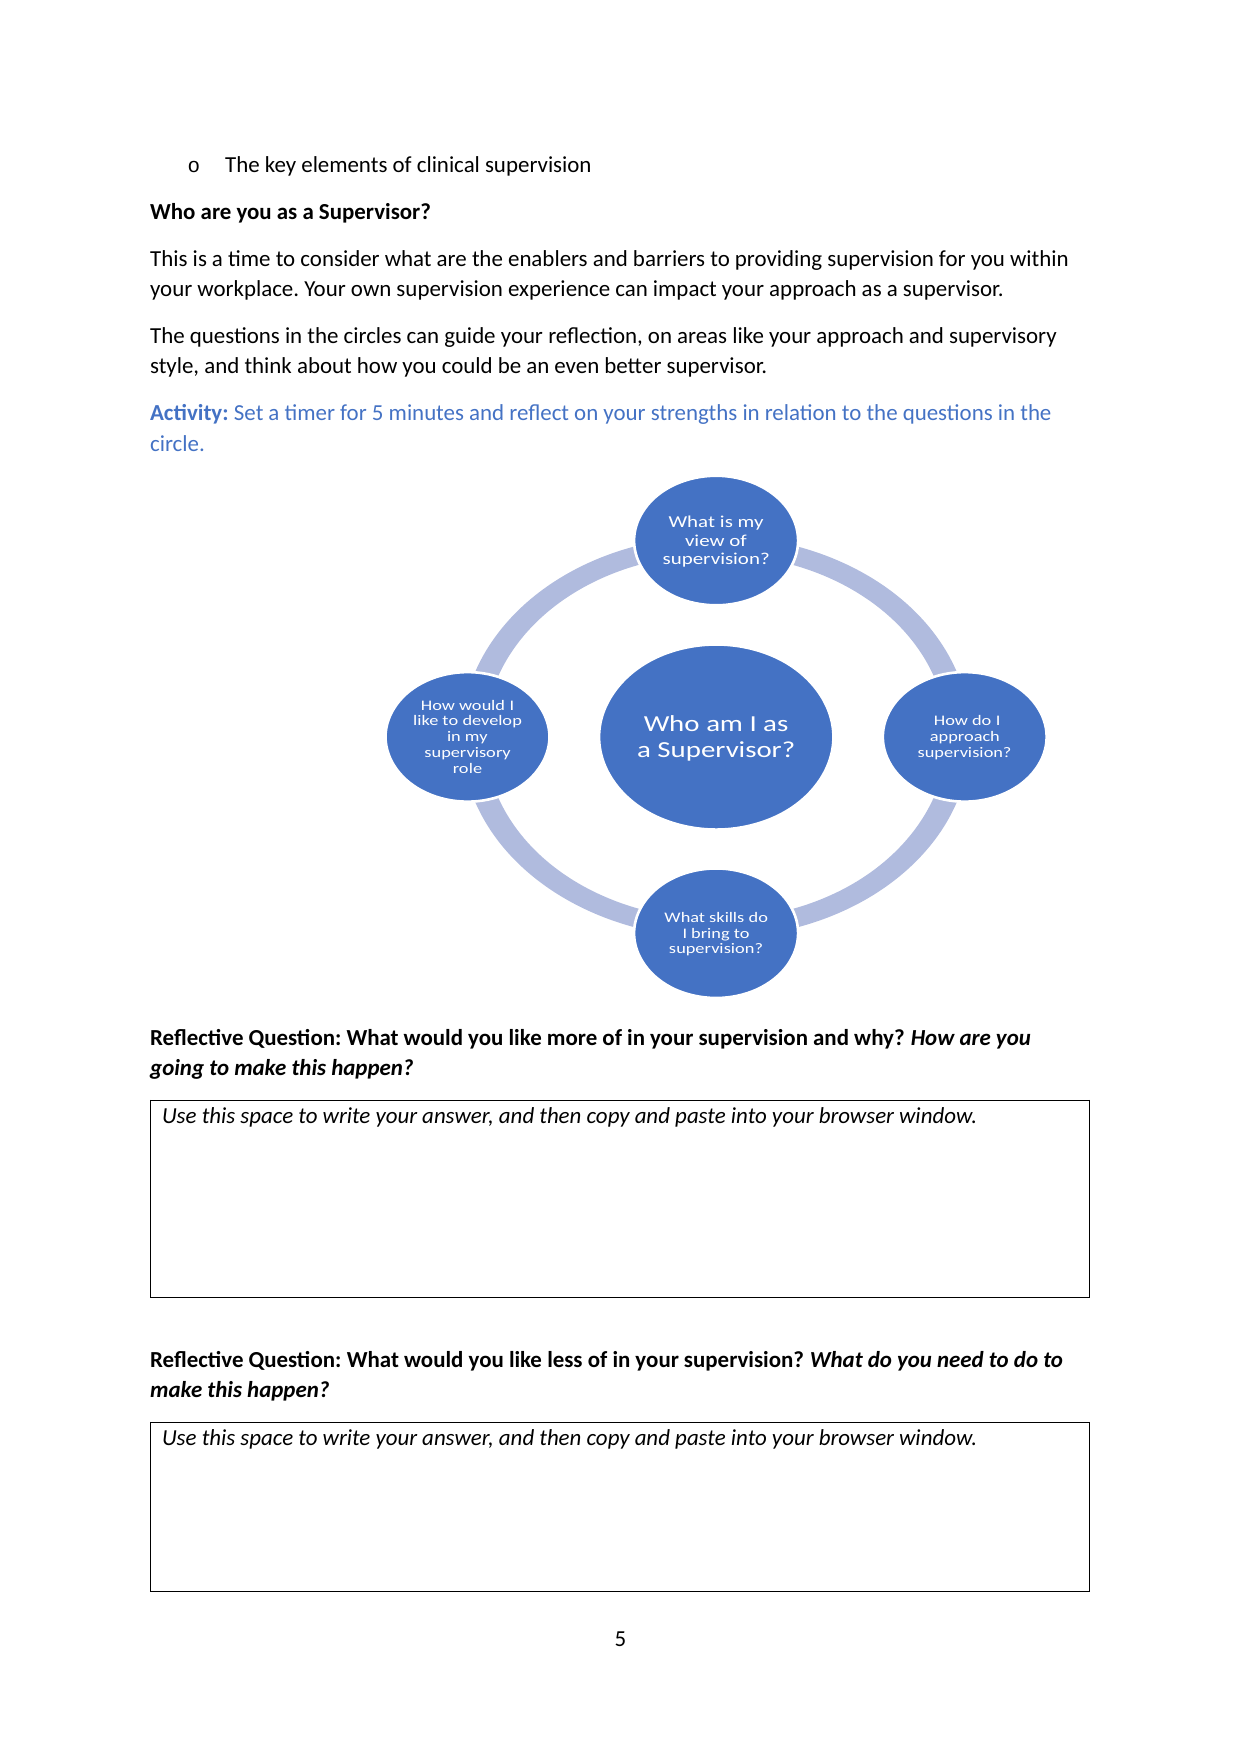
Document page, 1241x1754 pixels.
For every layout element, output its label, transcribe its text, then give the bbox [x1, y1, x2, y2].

list The key elements of clinical supervision [187, 150, 1090, 178]
text This is a time to consider what are the enablers and barriers to providing supervision for you within your workplace. Your own supervision experience can impact your approach as a supervisor. [150, 244, 1090, 302]
table_header Use this space to write your answer, and then copy and paste into your browser window. [151, 1101, 1089, 1297]
text Who are you as a Supervisor? [150, 197, 1090, 225]
text Activity: Set a timer for 5 minutes and reflect on your strengths in relation to the questions in the circle. [150, 398, 1090, 457]
text The questions in the circles can guide your reflection, on areas like your approach and supervisory style, and think about how you could be an even better supervisor. [150, 321, 1090, 379]
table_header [151, 1423, 1089, 1591]
text Reflective Question: What would you like more of in your supervision and why? How are you going to make this happen? [150, 1023, 1090, 1081]
text Reflective Question: What would you like less of in your supervision? What do you need to do to make this happen? [150, 1345, 1090, 1403]
